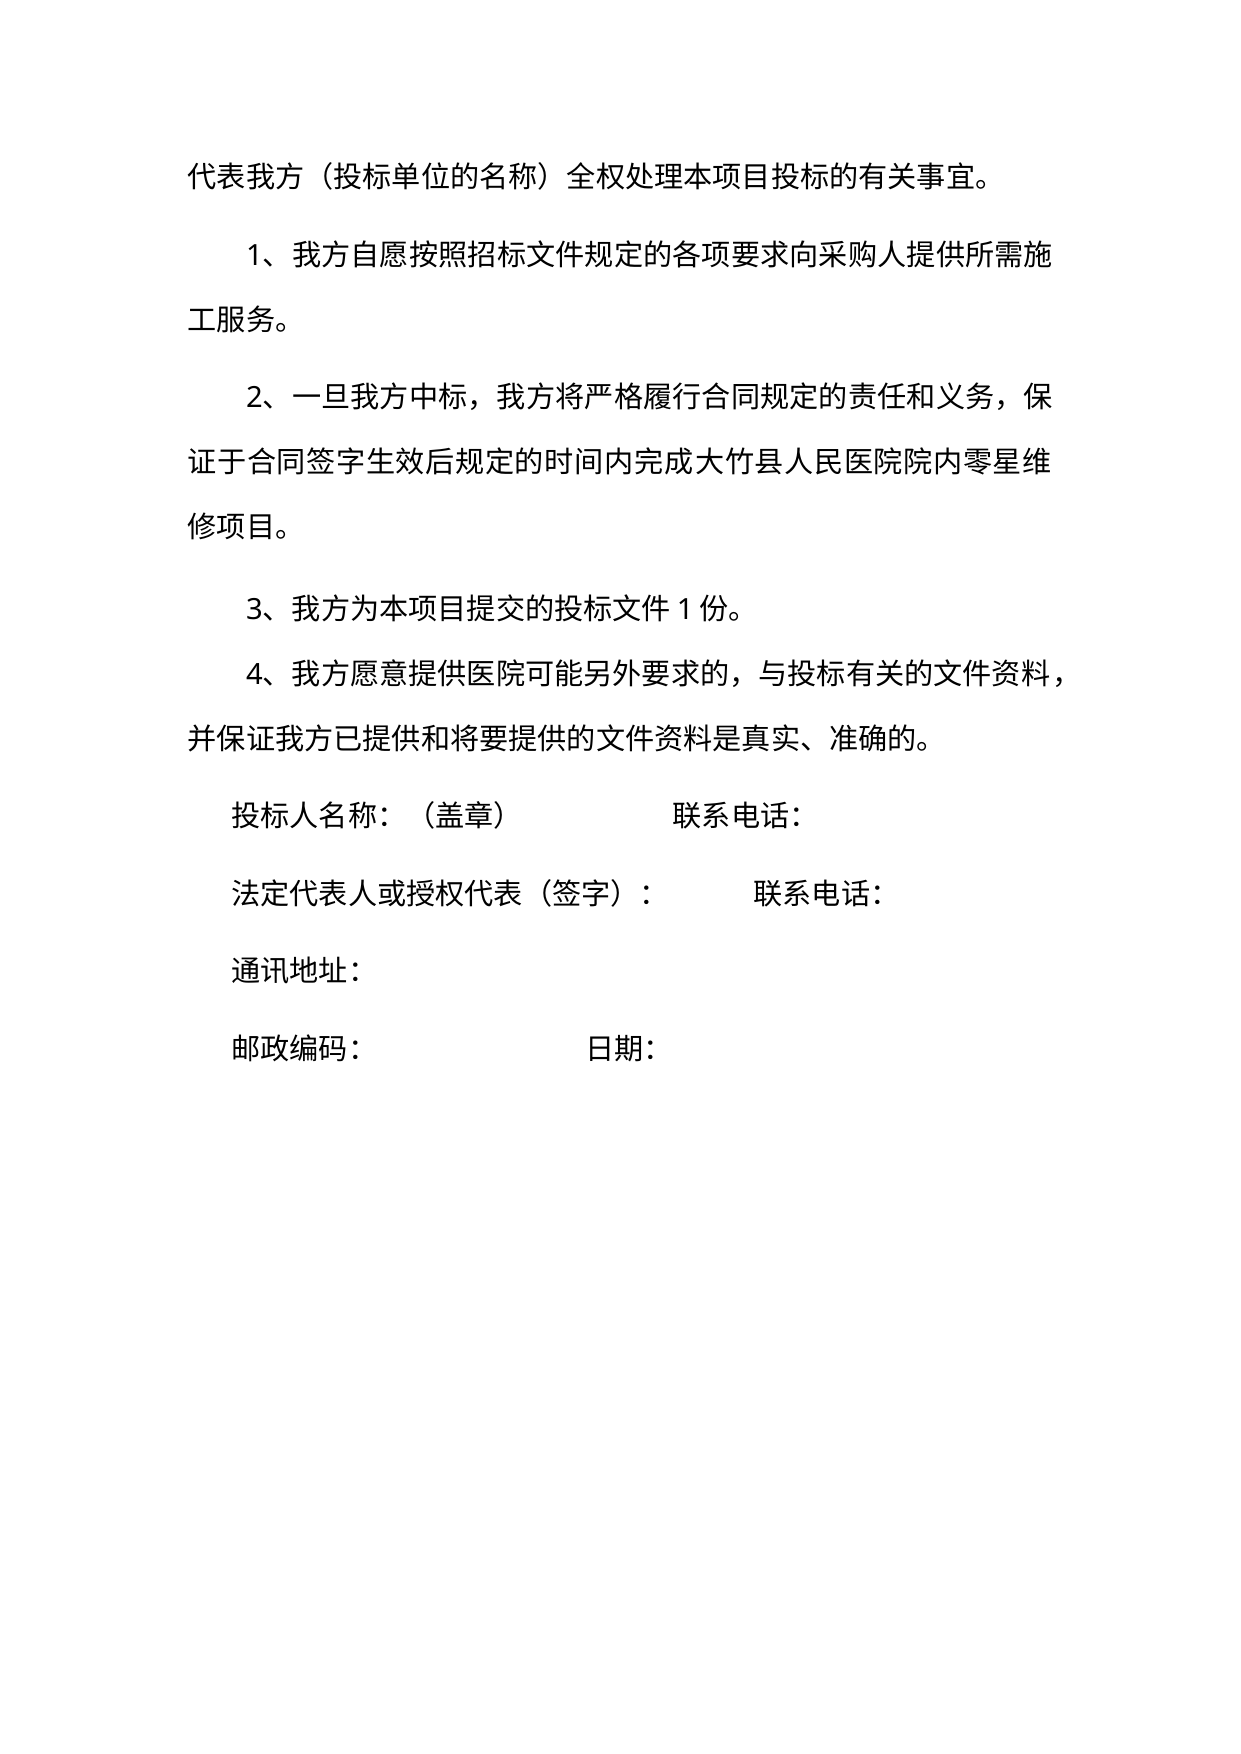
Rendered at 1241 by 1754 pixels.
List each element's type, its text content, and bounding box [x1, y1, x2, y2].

text 法定代表人或授权代表（签字）： 联系电话： [231, 859, 1053, 924]
text 4、我方愿意提供医院可能另外要求的，与投标有关的文件资料，并保证我方已提供和将要提供的文件资料是真实、准确的。 [187, 639, 1053, 769]
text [187, 143, 1053, 208]
text 投标人名称：（盖章） 联系电话： [231, 781, 1053, 846]
text 3、我方为本项目提交的投标文件1份。 [187, 574, 1053, 639]
text 1、我方自愿按照招标文件规定的各项要求向采购人提供所需施工服务。 [187, 220, 1053, 350]
text 通讯地址： [231, 936, 1053, 1001]
text 2、一旦我方中标，我方将严格履行合同规定的责任和义务，保证于合同签字生效后规定的时间内完成大竹县人民医院院内零星维修项目。 [187, 363, 1053, 558]
text 邮政编码： 日期： [231, 1014, 1053, 1079]
